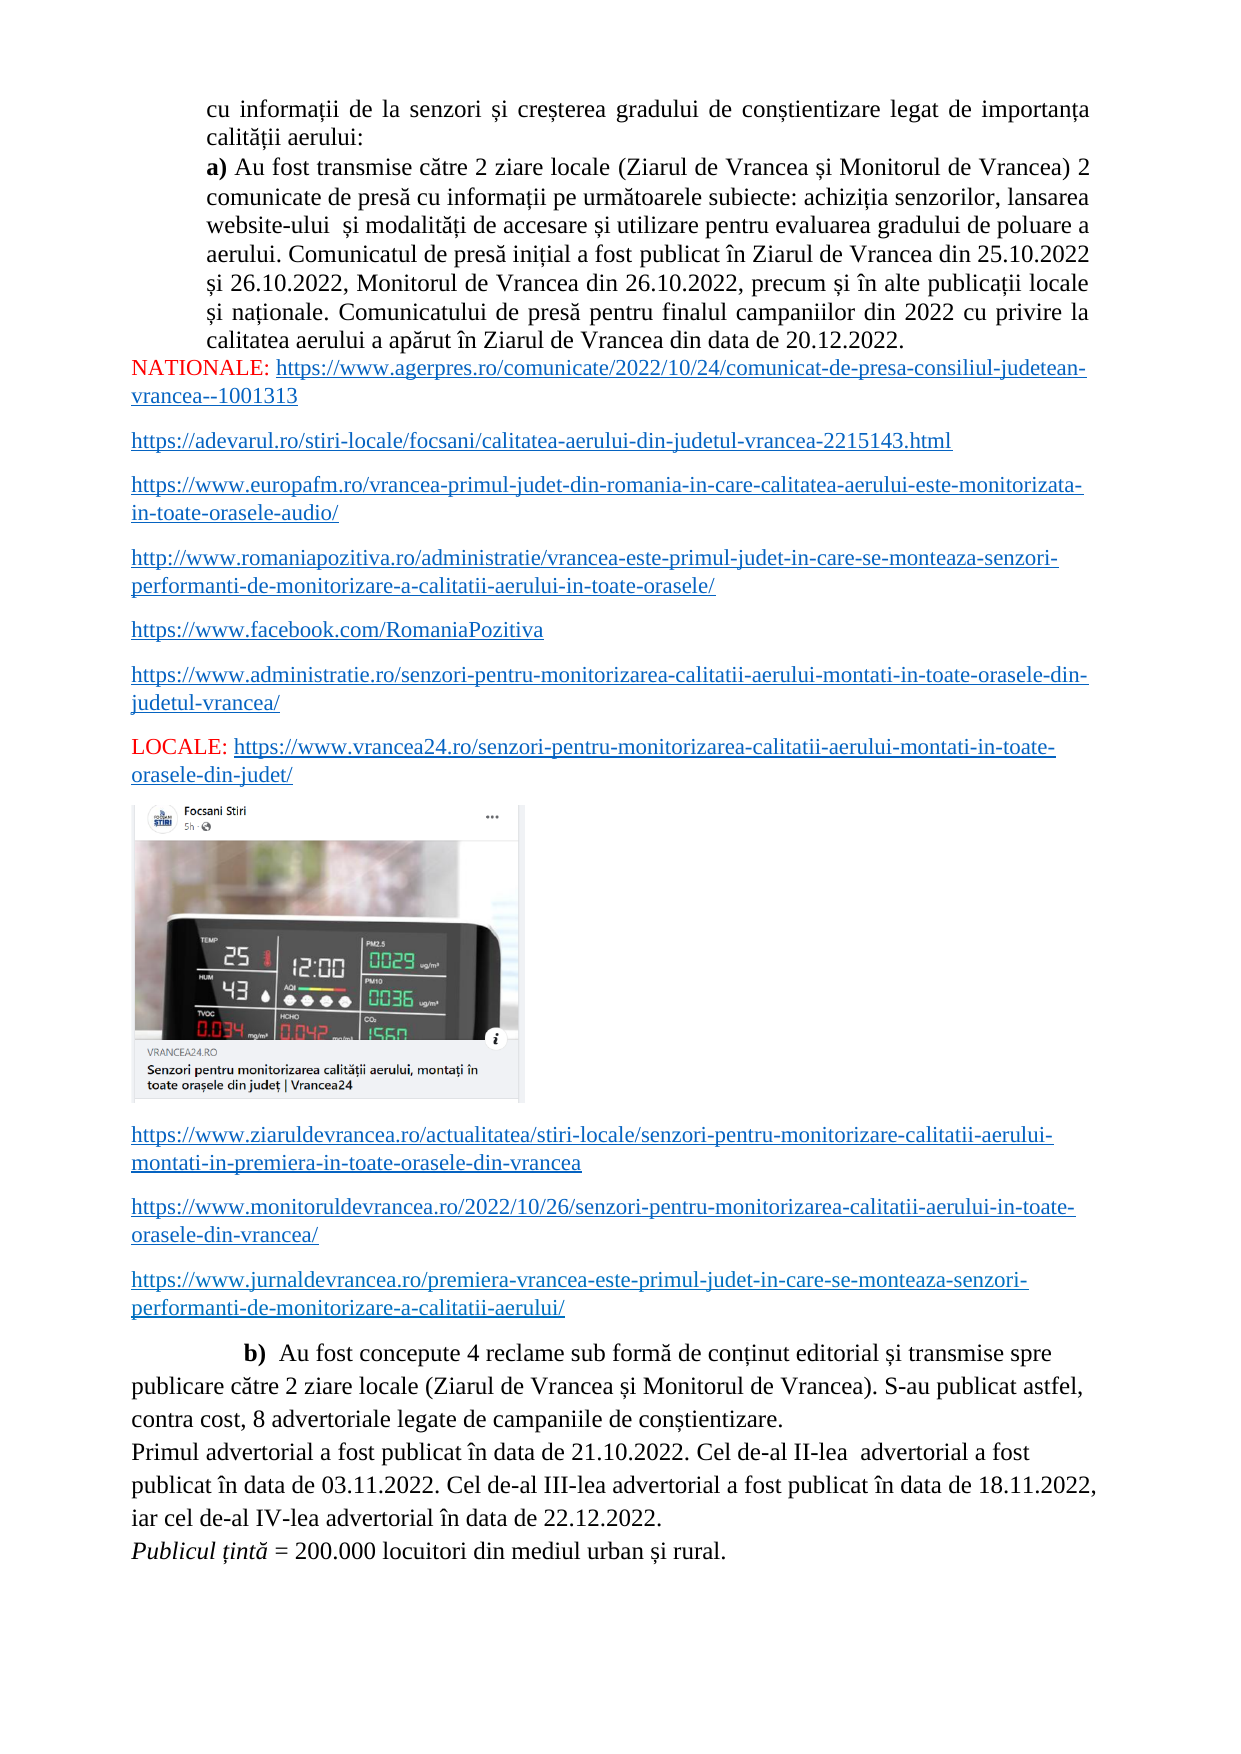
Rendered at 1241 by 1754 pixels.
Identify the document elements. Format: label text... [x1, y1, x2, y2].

picture [131, 805, 525, 1103]
text https://www.administratie.ro/senzori-pentru-monitorizarea-calitatii-aerului-montati-in-toate-orasele-din-judetul-vrancea/ [131, 661, 1090, 715]
text https://www.monitoruldevrancea.ro/2022/10/26/senzori-pentru-monitorizarea-calitatii-aerului-in-toate-orasele-din-vrancea/ [131, 1193, 1090, 1247]
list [169, 94, 1090, 151]
text NATIONALE: https://www.agerpres.ro/comunicate/2022/10/24/comunicat-de-presa-consiliul-judetean-vrancea--1001313 [131, 354, 1090, 408]
text https://adevarul.ro/stiri-locale/focsani/calitatea-aerului-din-judetul-vrancea-2215143.html [131, 427, 1090, 453]
list a) Au fost transmise către 2 ziare locale (Ziarul de Vrancea și Monitorul de Vrancea) 2 comunicate de presă cu informații pe următoarele subiecte: achiziția senzorilor, lansarea website-ului și modalități de accesare și utilizare pentru evaluarea gradului de poluare a aerului. Comunicatul de presă inițial a fost publicat în Ziarul de Vrancea din 25.10.2022 și 26.10.2022, Monitorul de Vrancea din 26.10.2022, precum și în alte publicații locale și naționale. Comunicatului de presă pentru finalul campaniilor din 2022 cu privire la calitatea aerului a apărut în Ziarul de Vrancea din data de 20.12.2022. [169, 151, 1090, 354]
text https://www.jurnaldevrancea.ro/premiera-vrancea-este-primul-judet-in-care-se-monteaza-senzori-performanti-de-monitorizare-a-calitatii-aerului/ [131, 1266, 1090, 1320]
text LOCALE: https://www.vrancea24.ro/senzori-pentru-monitorizarea-calitatii-aerului-montati-in-toate-orasele-din-judet/ [131, 733, 1090, 788]
text https://www.facebook.com/RomaniaPozitiva [131, 616, 1090, 643]
list Au fost concepute 4 reclame sub formă de conținut editorial și transmise spre publicare către 2 ziare locale (Ziarul de Vrancea și Monitorul de Vrancea). S-au publicat astfel, contra cost, 8 advertoriale legate de campaniile de conștientizare. Primul advertorial a fost publicat în data de 21.10.2022. Cel de-al II-lea advertorial a fost publicat în data de 03.11.2022. Cel de-al III-lea advertorial a fost publicat în data de 18.11.2022, iar cel de-al IV-lea advertorial în data de 22.12.2022. Publicul țintă = 200.000 locuitori din mediul urban și rural. [131, 1338, 1106, 1565]
text https://www.europafm.ro/vrancea-primul-judet-din-romania-in-care-calitatea-aerului-este-monitorizata-in-toate-orasele-audio/ [131, 471, 1090, 526]
text http://www.romaniapozitiva.ro/administratie/vrancea-este-primul-judet-in-care-se-monteaza-senzori-performanti-de-monitorizare-a-calitatii-aerului-in-toate-orasele/ [131, 544, 1090, 598]
text https://www.ziaruldevrancea.ro/actualitatea/stiri-locale/senzori-pentru-monitorizare-calitatii-aerului-montati-in-premiera-in-toate-orasele-din-vrancea [131, 1121, 1090, 1175]
